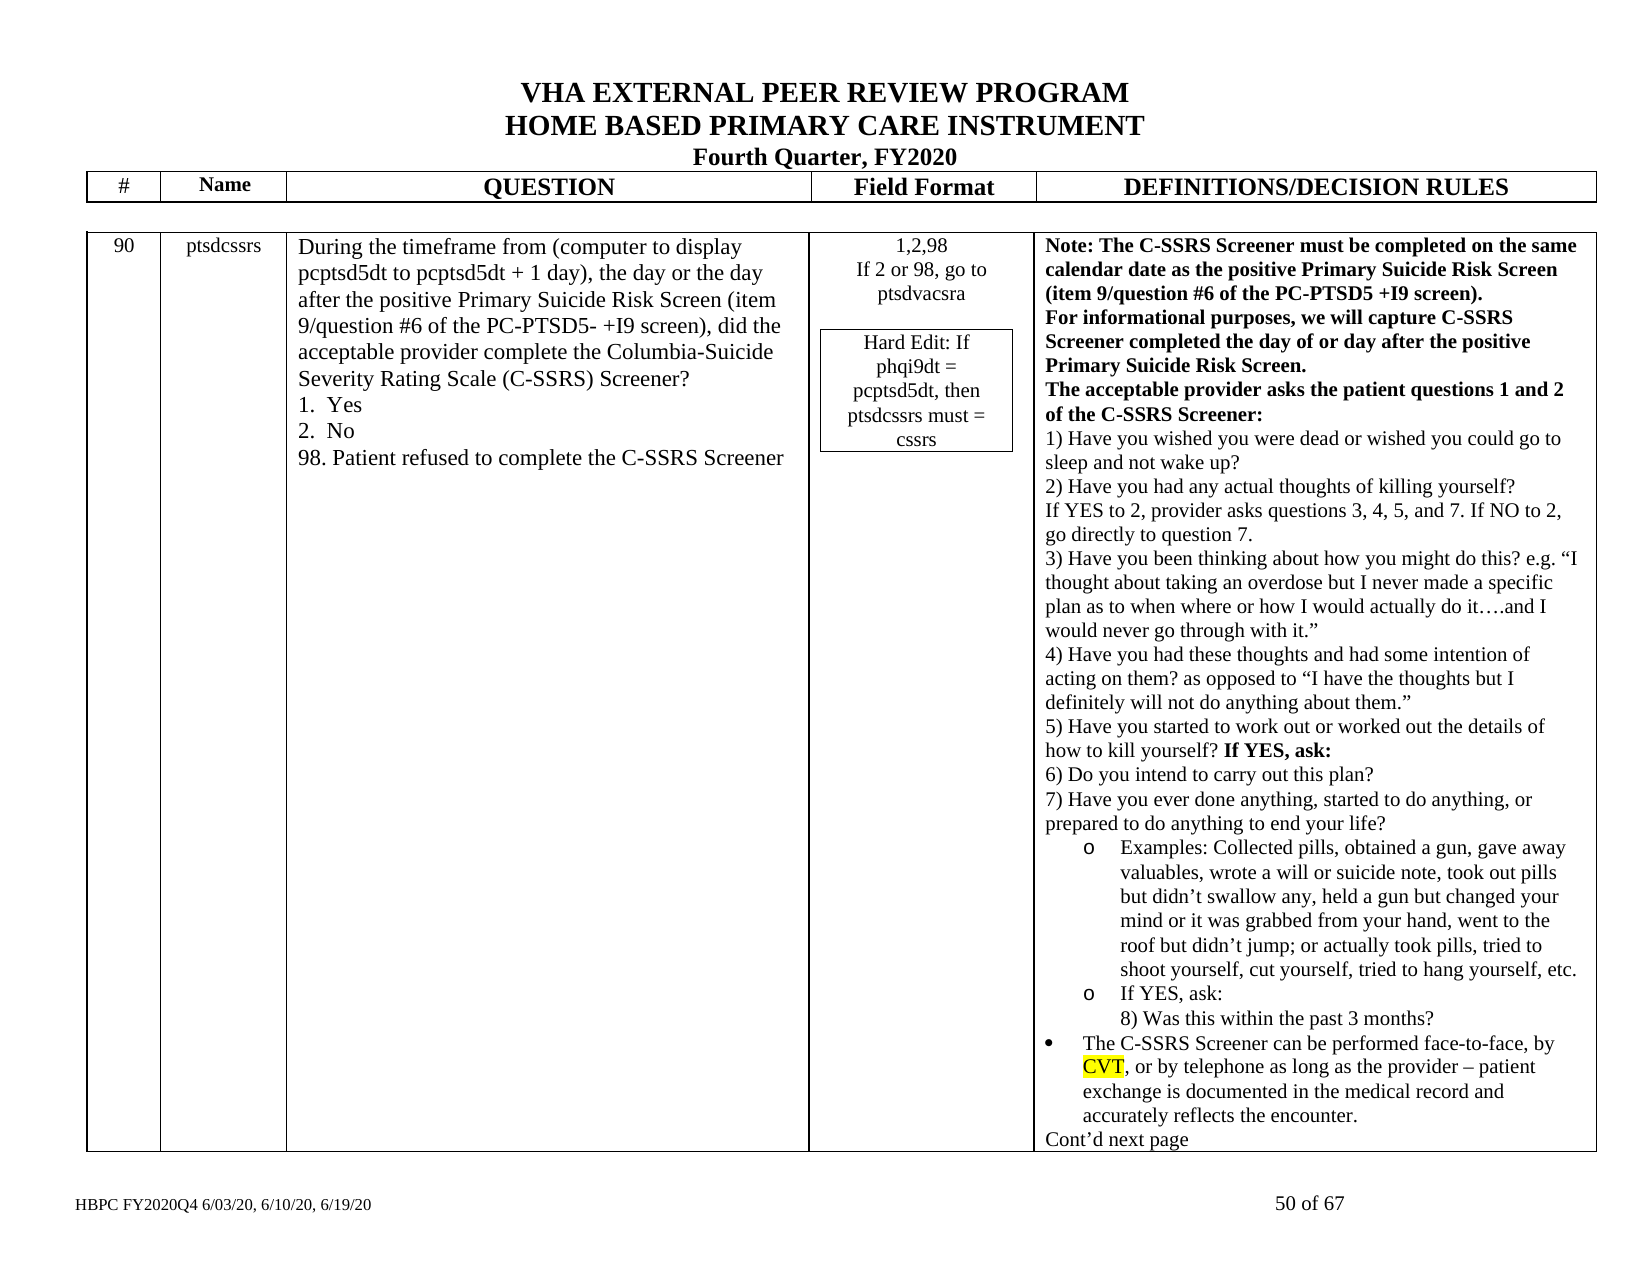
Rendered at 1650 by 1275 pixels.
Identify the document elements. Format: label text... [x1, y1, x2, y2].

table_header 90 [88, 233, 160, 1151]
table_header ptsdcssrs [161, 233, 286, 1151]
table_header Note: The C-SSRS Screener must be completed on the same calendar date as the positive Primary Suicide Risk Screen (item 9/question #6 of the PC-PTSD5 +I9 screen). For informational purposes, we will capture C-SSRS Screener completed the day of or day after the positive Primary Suicide Risk Screen. The acceptable provider asks the patient questions 1 and 2 of the C-SSRS Screener: 1) Have you wished you were dead or wished you could go to sleep and not wake up? 2) Have you had any actual thoughts of killing yourself? If YES to 2, provider asks questions 3, 4, 5, and 7. If NO to 2, go directly to question 7. 3) Have you been thinking about how you might do this? e.g. “I thought about taking an overdose but I never made a specific plan as to when where or how I would actually do it….and I would never go through with it.” 4) Have you had these thoughts and had some intention of acting on them? as opposed to “I have the thoughts but I definitely will not do anything about them.” 5) Have you started to work out or worked out the details of how to kill yourself? If YES, ask: 6) Do you intend to carry out this plan? 7) Have you ever done anything, started to do anything, or prepared to do anything to end your life? Examples: Collected pills, obtained a gun, gave away valuables, wrote a will or suicide note, took out pills but didn’t swallow any, held a gun but changed your mind or it was grabbed from your hand, went to the roof but didn’t jump; or actually took pills, tried to shoot yourself, cut yourself, tried to hang yourself, etc. If YES, ask: 8) Was this within the past 3 months? The C-SSRS Screener can be performed face-to-face, by CVT, or by telephone as long as the provider – patient exchange is documented in the medical record and accurately reflects the encounter. Cont’d next page [1035, 233, 1596, 1151]
table_header 1,2,98 If 2 or 98, go to ptsdvacsra [810, 233, 1033, 1151]
table_header During the timeframe from (computer to display pcptsd5dt to pcptsd5dt + 1 day), the day or the day after the positive Primary Suicide Risk Screen (item 9/question #6 of the PC-PTSD5- +I9 screen), did the acceptable provider complete the Columbia-Suicide Severity Rating Scale (C-SSRS) Screener? 1. Yes 2. No 98. Patient refused to complete the C-SSRS Screener [287, 233, 808, 1151]
